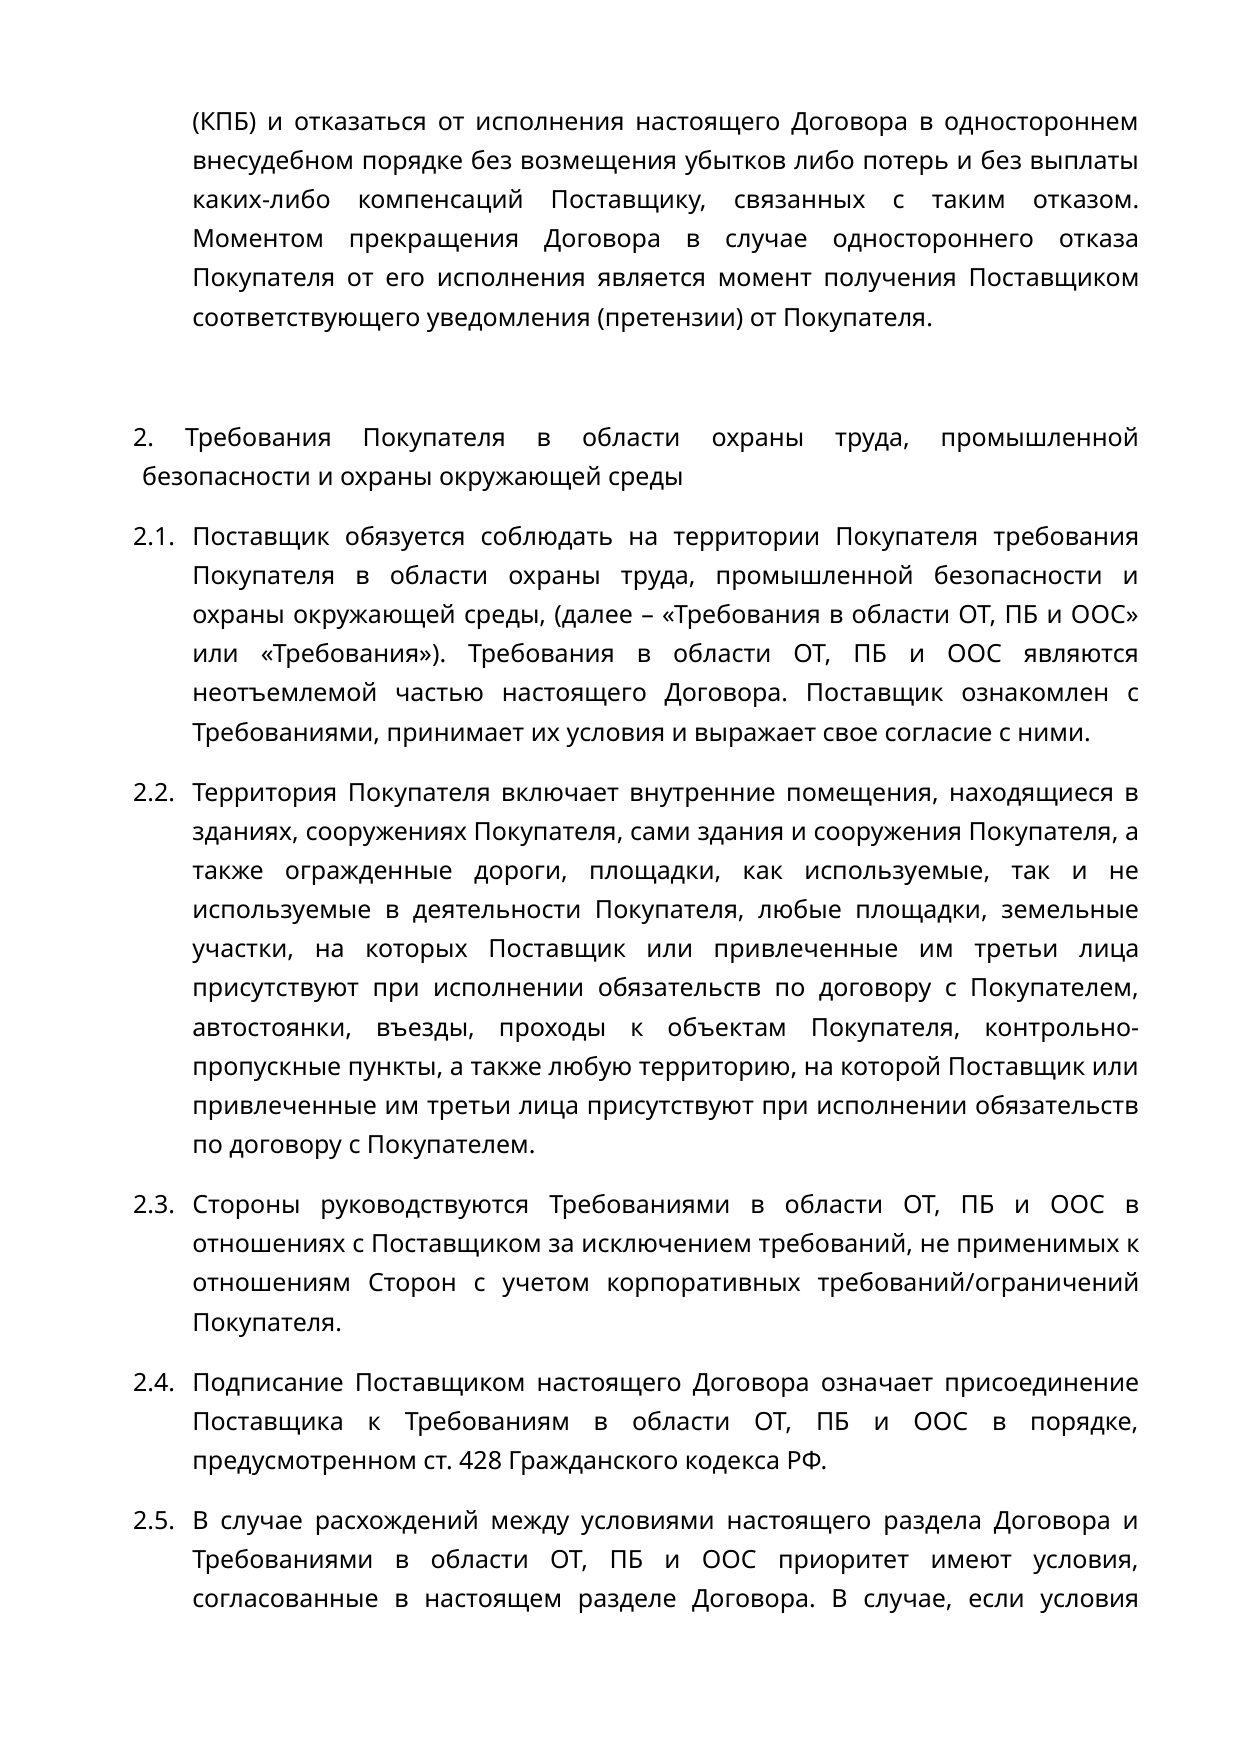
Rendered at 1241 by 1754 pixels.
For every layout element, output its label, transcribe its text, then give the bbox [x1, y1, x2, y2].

text 2.1. Поставщик обязуется соблюдать на территории Покупателя требования Покупателя в области охраны труда, промышленной безопасности и охраны окружающей среды, (далее – «Требования в области ОТ, ПБ и ООС» или «Требования»). Требования в области ОТ, ПБ и ООС являются неотъемлемой частью настоящего Договора. Поставщик ознакомлен с Требованиями, принимает их условия и выражает свое согласие с ними. [133, 518, 1140, 748]
text 2.2. Территория Покупателя включает внутренние помещения, находящиеся в зданиях, сооружениях Покупателя, сами здания и сооружения Покупателя, а также огражденные дороги, площадки, как используемые, так и не используемые в деятельности Покупателя, любые площадки, земельные участки, на которых Поставщик или привлеченные им третьи лица присутствуют при исполнении обязательств по договору с Покупателем, автостоянки, въезды, проходы к объектам Покупателя, контрольно-пропускные пункты, а также любую территорию, на которой Поставщик или привлеченные им третьи лица присутствуют при исполнении обязательств по договору с Покупателем. [133, 774, 1140, 1161]
text 2.3. Стороны руководствуются Требованиями в области ОТ, ПБ и ООС в отношениях с Поставщиком за исключением требований, не применимых к отношениям Сторон с учетом корпоративных требований/ограничений Покупателя. [133, 1187, 1140, 1338]
text 2.4. Подписание Поставщиком настоящего Договора означает присоединение Поставщика к Требованиям в области ОТ, ПБ и ООС в порядке, предусмотренном ст. 428 Гражданского кодекса РФ. [133, 1364, 1140, 1477]
text 2. Требования Покупателя в области охраны труда, промышленной безопасности и охраны окружающей среды [133, 419, 1140, 492]
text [133, 1503, 1140, 1615]
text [133, 103, 1140, 333]
